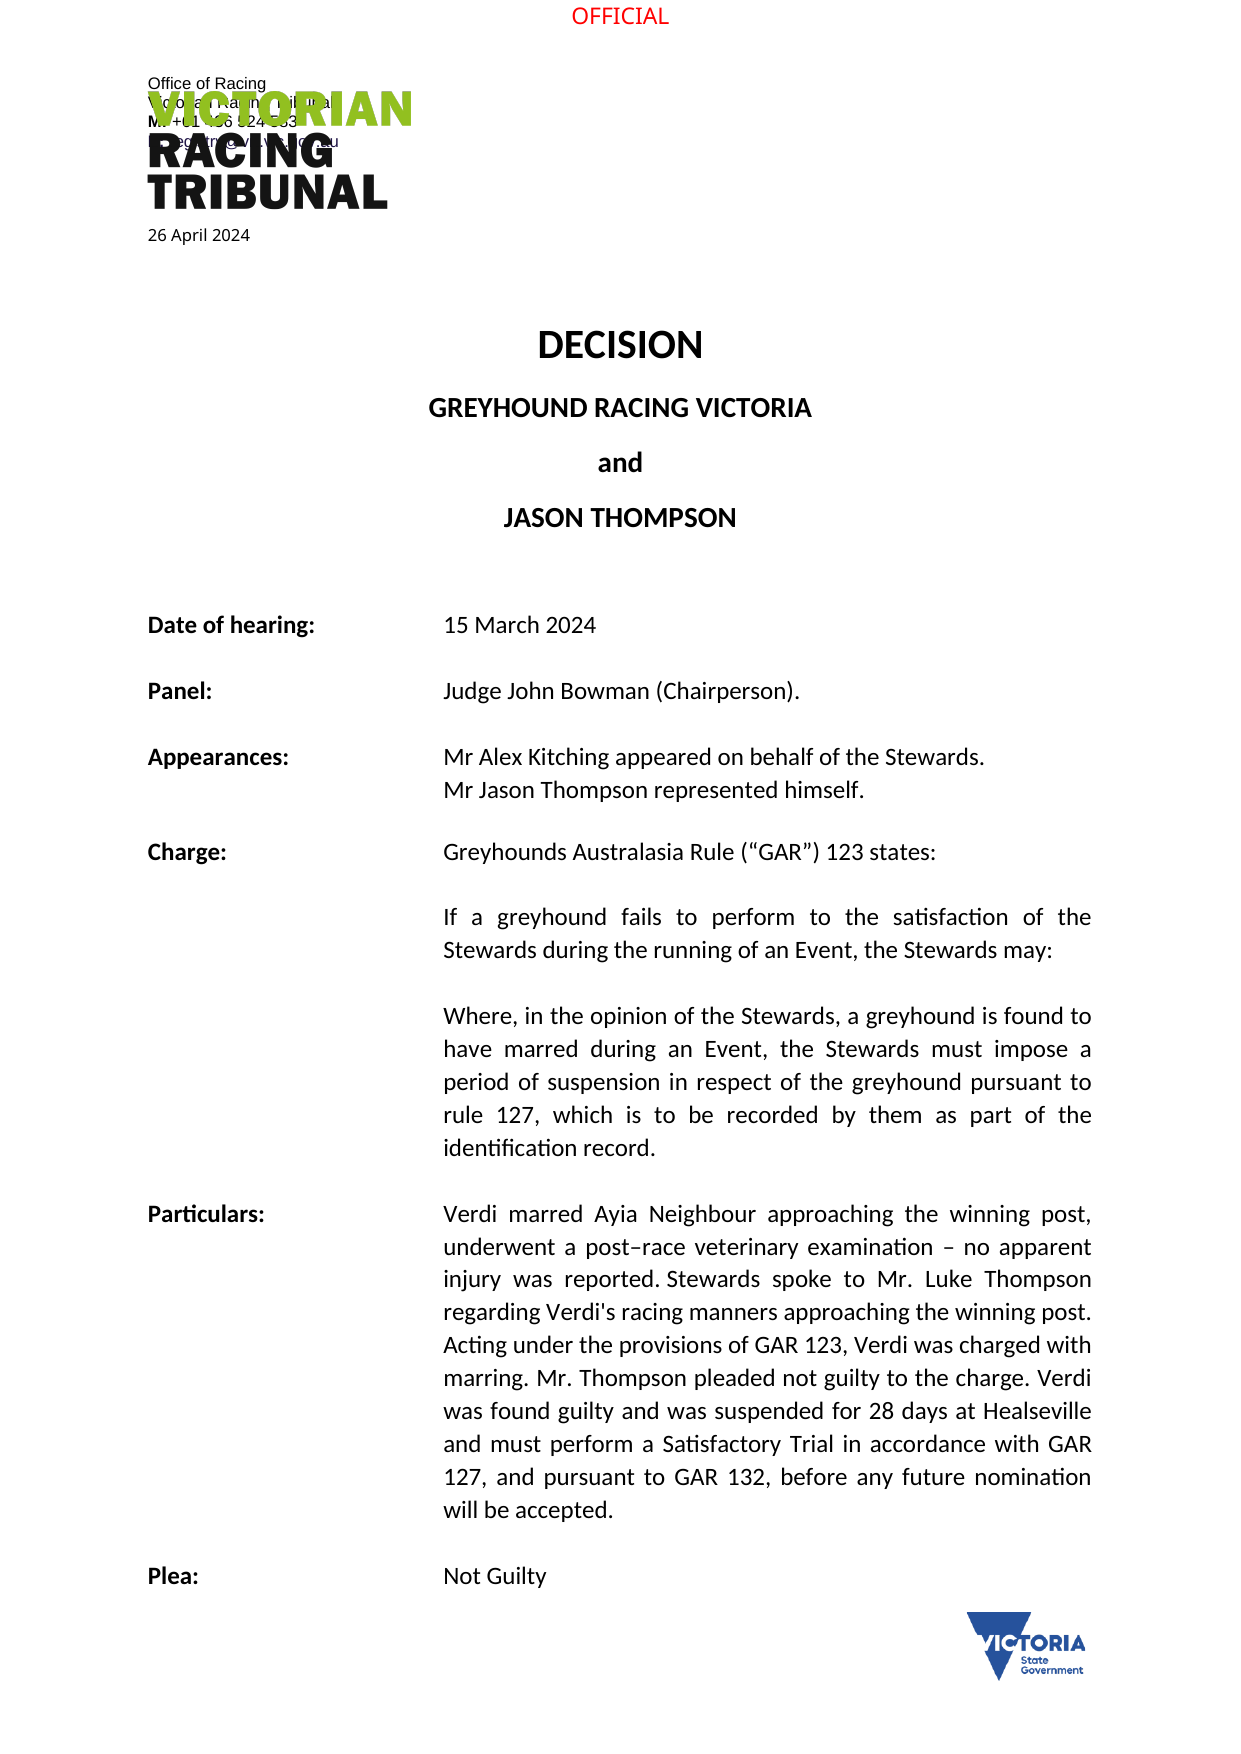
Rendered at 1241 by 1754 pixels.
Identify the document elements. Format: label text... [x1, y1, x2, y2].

text Charge: Greyhounds Australasia Rule (“GAR”) 123 states: [148, 836, 1093, 866]
text and [148, 444, 1093, 480]
text Plea: Not Guilty [148, 1560, 1093, 1590]
text DECISION [148, 318, 1093, 369]
text 26 April 2024 [148, 223, 1093, 246]
text Date of hearing: 15 March 2024 [148, 609, 1093, 640]
text Mr Jason Thompson represented himself. [143, 774, 1093, 804]
picture [966, 1612, 1086, 1681]
text Panel: Judge John Bowman (Chairperson). [148, 675, 1093, 706]
picture [132, 70, 425, 224]
text Particulars: Verdi marred Ayia Neighbour approaching the winning post, underwent a post–race veterinary examination – no apparent injury was reported. Stewards spoke to Mr. Luke Thompson regarding Verdi's racing manners approaching the winning post. Acting under the provisions of GAR 123, Verdi was charged with marring. Mr. Thompson pleaded not guilty to the charge. Verdi was found guilty and was suspended for 28 days at Healseville and must perform a Satisfactory Trial in accordance with GAR 127, and pursuant to GAR 132, before any future nomination will be accepted. [148, 1198, 1093, 1524]
text JASON THOMPSON [148, 499, 1093, 535]
text Where, in the opinion of the Stewards, a greyhound is found to have marred during an Event, the Stewards must impose a period of suspension in respect of the greyhound pursuant to rule 127, which is to be recorded by them as part of the identification record. [443, 1000, 1093, 1162]
text GREYHOUND RACING VICTORIA [148, 389, 1093, 425]
text If a greyhound fails to perform to the satisfaction of the Stewards during the running of an Event, the Stewards may: [443, 901, 1093, 965]
text Appearances: Mr Alex Kitching appeared on behalf of the Stewards. [148, 741, 1093, 772]
